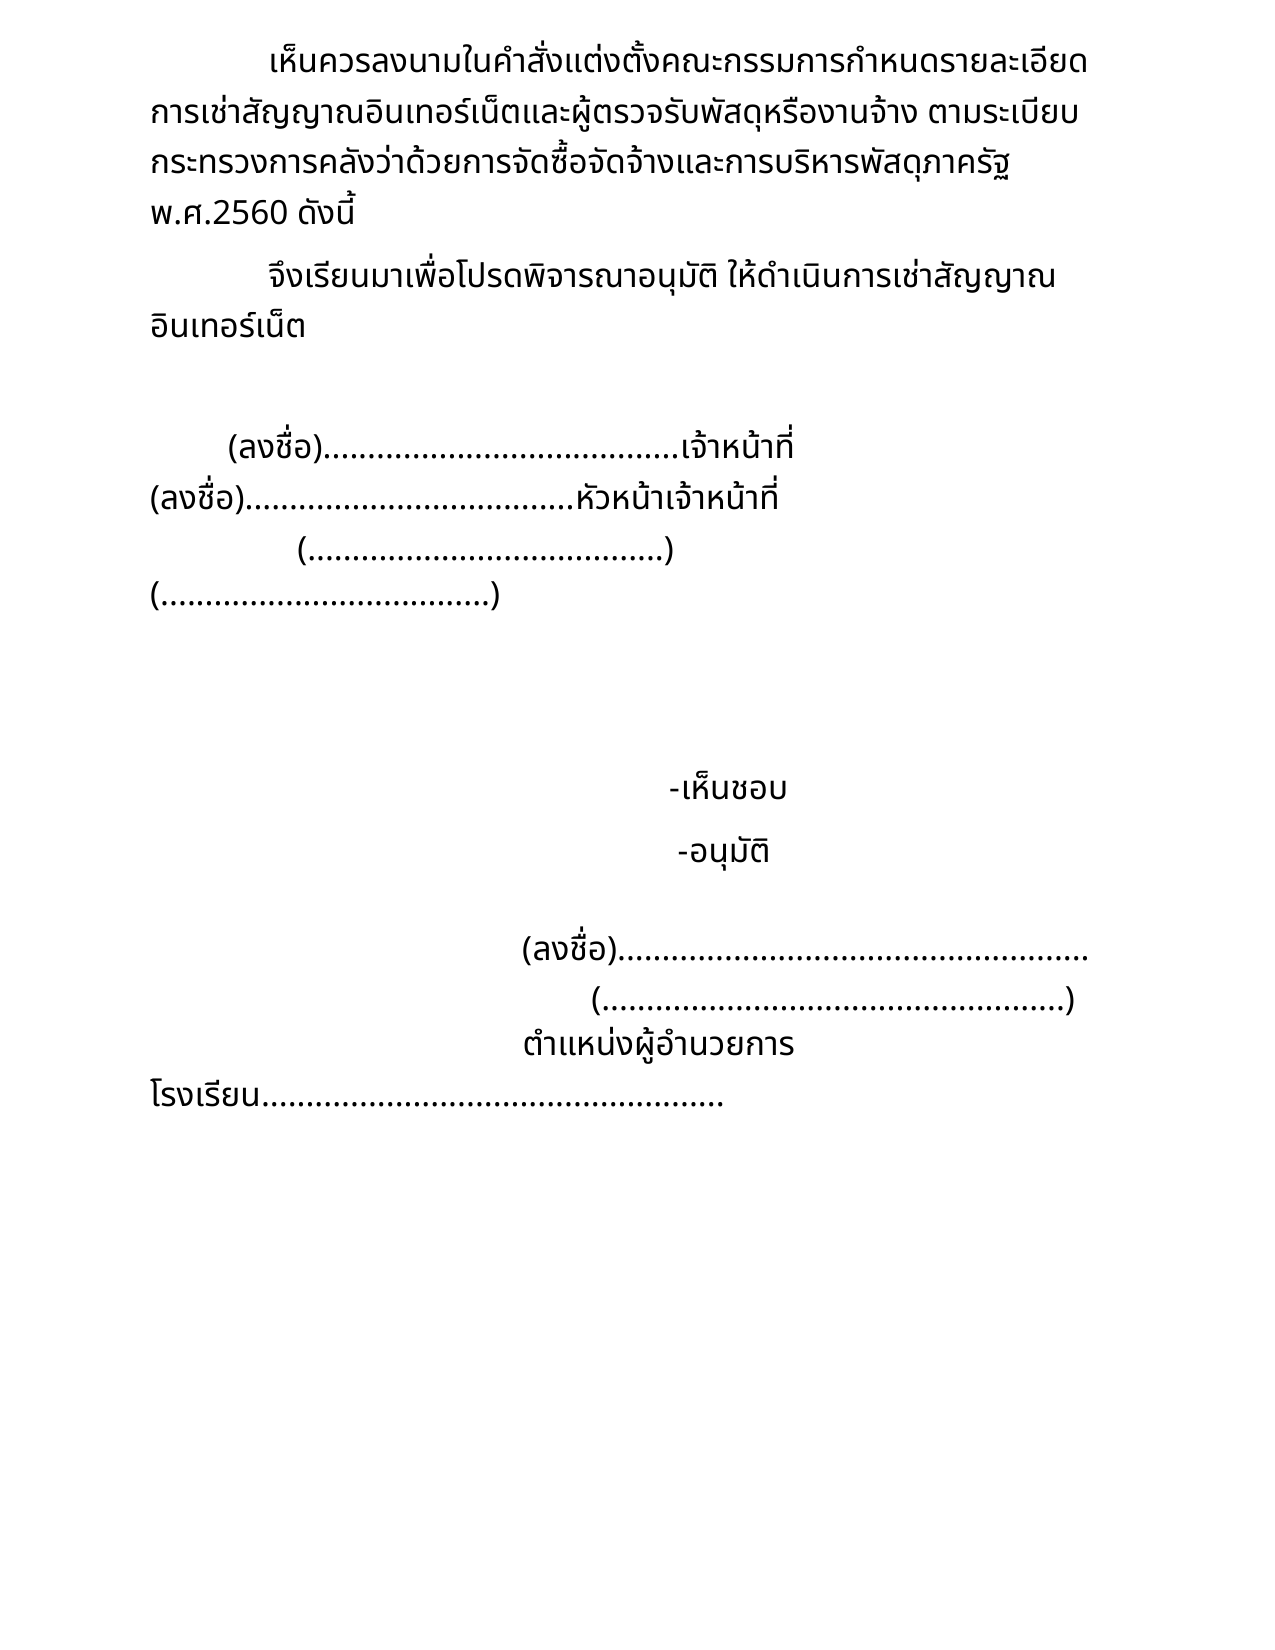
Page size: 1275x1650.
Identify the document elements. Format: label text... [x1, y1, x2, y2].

text (........................................) (.....................................) [150, 524, 1125, 615]
text ตำแหน่งผู้อำนวยการโรงเรียน.................................................... [150, 1020, 1125, 1121]
text -อนุมัติ [150, 827, 1125, 878]
text (ลงชื่อ)........................................เจ้าหน้าที่ (ลงชื่อ).....................................หัวหน้าเจ้าหน้าที่ [150, 423, 1125, 524]
text เห็นควรลงนามในคำสั่งแต่งตั้งคณะกรรมการกำหนดรายละเอียดการเช่าสัญญาณอินเทอร์เน็ตและผู้ตรวจรับพัสดุหรืองานจ้าง ตามระเบียบกระทรวงการคลังว่าด้วยการจัดซื้อจัดจ้างและการบริหารพัสดุภาครัฐ พ.ศ.2560 ดังนี้ [150, 37, 1125, 239]
text (ลงชื่อ)..................................................... [150, 924, 1125, 975]
text -เห็นชอบ [150, 764, 1125, 814]
text (....................................................) [150, 975, 1125, 1020]
text จึงเรียนมาเพื่อโปรดพิจารณาอนุมัติ ให้ดำเนินการเช่าสัญญาณอินเทอร์เน็ต [150, 252, 1125, 353]
